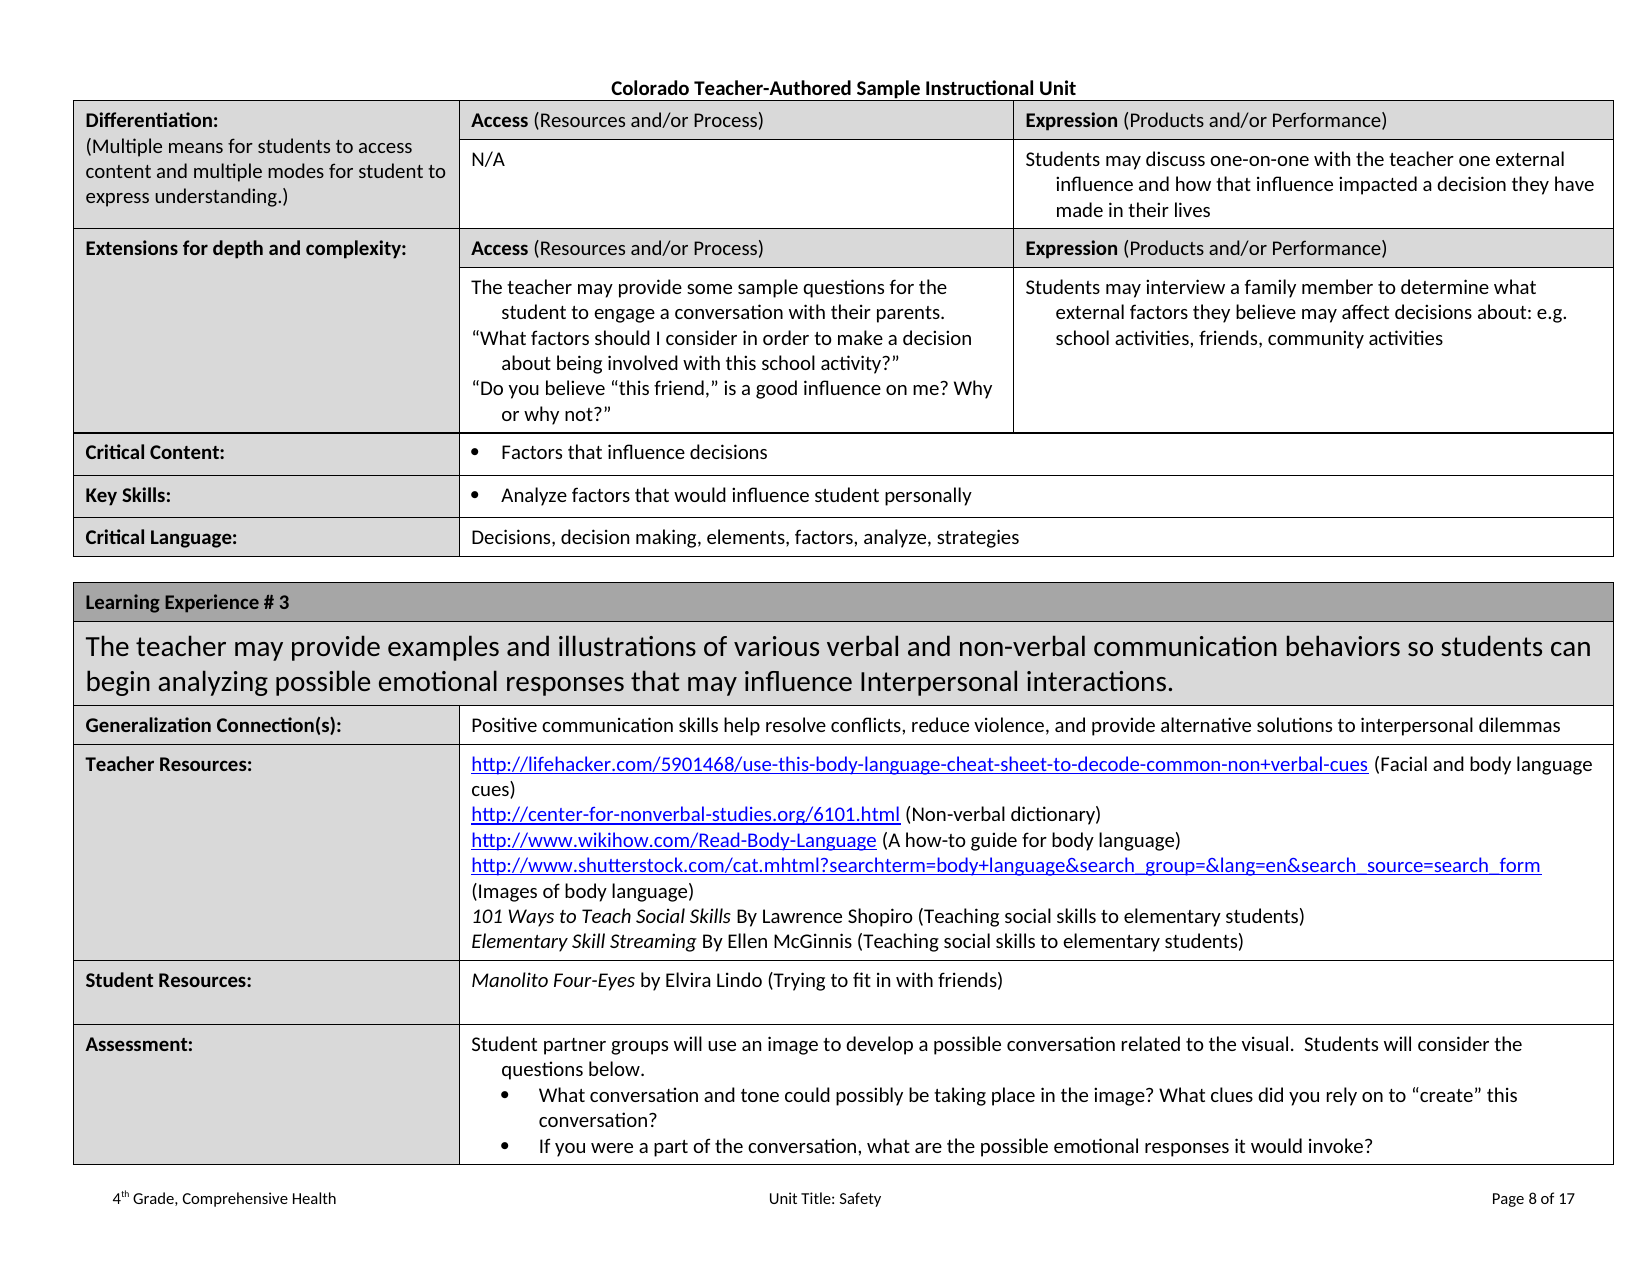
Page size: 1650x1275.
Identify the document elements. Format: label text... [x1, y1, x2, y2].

table_cell Student Resources: [74, 961, 459, 1024]
table_cell Extensions for depth and complexity: [74, 229, 459, 432]
table_cell The teacher may provide some sample questions for the student to engage a conversation with their parents. “What factors should I consider in order to make a decision about being involved with this school activity?” “Do you believe “this friend,” is a good influence on me? Why or why not?” [460, 268, 1013, 432]
table_cell Students may interview a family member to determine what external factors they believe may affect decisions about: e.g. school activities, friends, community activities [1014, 268, 1613, 432]
table_cell Students may discuss one-on-one with the teacher one external influence and how that influence impacted a decision they have made in their lives [1014, 140, 1613, 228]
table_cell Manolito Four-Eyes by Elvira Lindo (Trying to fit in with friends) [460, 961, 1613, 1024]
table_cell Critical Content: [74, 434, 459, 475]
table_header Learning Experience # 3 [74, 583, 1613, 621]
table_cell Expression (Products and/or Performance) [1014, 101, 1613, 139]
table_cell Assessment: [74, 1025, 459, 1164]
table_cell N/A [460, 140, 1013, 228]
table_cell Decisions, decision making, elements, factors, analyze, strategies [460, 518, 1613, 556]
table_cell Key Skills: [74, 476, 459, 517]
table_cell Analyze factors that would influence student personally [460, 476, 1613, 517]
table_cell Positive communication skills help resolve conflicts, reduce violence, and provide alternative solutions to interpersonal dilemmas [460, 706, 1613, 744]
table_cell Student partner groups will use an image to develop a possible conversation related to the visual. Students will consider the questions below. What conversation and tone could possibly be taking place in the image? What clues did you rely on to “create” this conversation? If you were a part of the conversation, what are the possible emotional responses it would invoke? [460, 1025, 1613, 1164]
table_cell Access (Resources and/or Process) [460, 229, 1013, 267]
table_cell Factors that influence decisions [460, 434, 1613, 475]
table_cell Critical Language: [74, 518, 459, 556]
table_cell The teacher may provide examples and illustrations of various verbal and non-verbal communication behaviors so students can begin analyzing possible emotional responses that may influence Interpersonal interactions. [74, 622, 1613, 705]
table_cell Access (Resources and/or Process) [460, 101, 1013, 139]
table_cell Expression (Products and/or Performance) [1014, 229, 1613, 267]
table_cell Teacher Resources: [74, 745, 459, 960]
table_cell http://lifehacker.com/5901468/use-this-body-language-cheat-sheet-to-decode-common-non+verbal-cues (Facial and body language cues) http://center-for-nonverbal-studies.org/6101.html (Non-verbal dictionary) http://www.wikihow.com/Read-Body-Language (A how-to guide for body language) http://www.shutterstock.com/cat.mhtml?searchterm=body+language&search_group=&lang=en&search_source=search_form (Images of body language) 101 Ways to Teach Social Skills By Lawrence Shopiro (Teaching social skills to elementary students) Elementary Skill Streaming By Ellen McGinnis (Teaching social skills to elementary students) [460, 745, 1613, 960]
table_cell Generalization Connection(s): [74, 706, 459, 744]
table_cell Differentiation: (Multiple means for students to access content and multiple modes for student to express understanding.) [74, 101, 459, 228]
